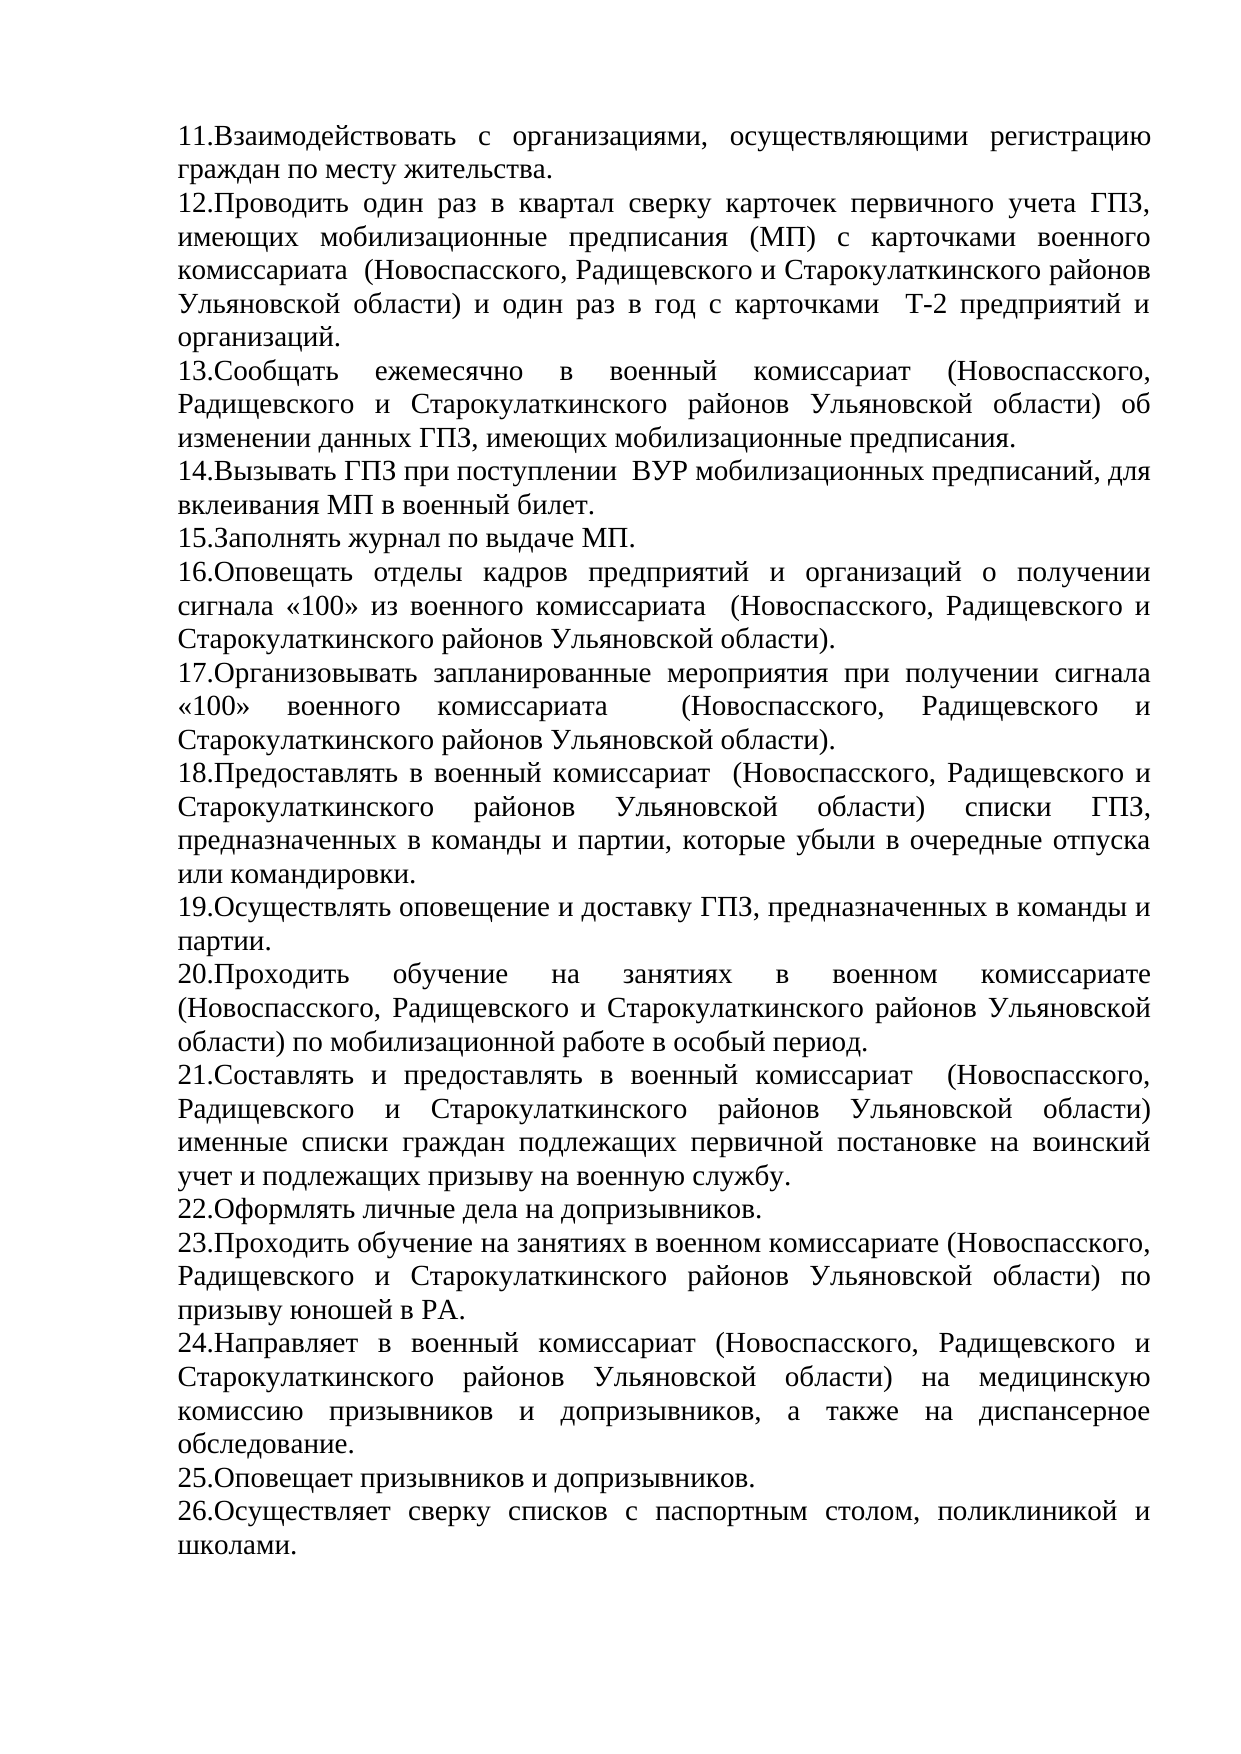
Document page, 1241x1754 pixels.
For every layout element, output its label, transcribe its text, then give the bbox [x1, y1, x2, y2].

text 20.Проходить обучение на занятиях в военном комиссариате (Новоспасского, Радищевского и Старокулаткинского районов Ульяновской области) по мобилизационной работе в особый период. [177, 957, 1152, 1057]
text 13.Сообщать ежемесячно в военный комиссариат (Новоспасского, Радищевского и Старокулаткинского районов Ульяновской области) об изменении данных ГПЗ, имеющих мобилизационные предписания. [177, 353, 1152, 453]
text 17.Организовывать запланированные мероприятия при получении сигнала «100» военного комиссариата (Новоспасского, Радищевского и Старокулаткинского районов Ульяновской области). [177, 655, 1152, 755]
text 11.Взаимодействовать с организациями, осуществляющими регистрацию граждан по месту жительства. [177, 118, 1152, 185]
text 12.Проводить один раз в квартал сверку карточек первичного учета ГПЗ, имеющих мобилизационные предписания (МП) с карточками военного комиссариата (Новоспасского, Радищевского и Старокулаткинского районов Ульяновской области) и один раз в год с карточками Т-2 предприятий и организаций. [177, 185, 1152, 353]
text 15.Заполнять журнал по выдаче МП. [177, 521, 1152, 554]
text 19.Осуществлять оповещение и доставку ГПЗ, предназначенных в команды и партии. [177, 889, 1152, 957]
text 22.Оформлять личные дела на допризывников. [177, 1191, 1152, 1225]
text 23.Проходить обучение на занятиях в военном комиссариате (Новоспасского, Радищевского и Старокулаткинского районов Ульяновской области) по призыву юношей в РА. [177, 1225, 1152, 1326]
text 16.Оповещать отделы кадров предприятий и организаций о получении сигнала «100» из военного комиссариата (Новоспасского, Радищевского и Старокулаткинского районов Ульяновской области). [177, 554, 1152, 655]
text 18.Предоставлять в военный комиссариат (Новоспасского, Радищевского и Старокулаткинского районов Ульяновской области) списки ГПЗ, предназначенных в команды и партии, которые убыли в очередные отпуска или командировки. [177, 755, 1152, 889]
text 26.Осуществляет сверку списков с паспортным столом, поликлиникой и школами. [177, 1493, 1152, 1560]
text 24.Направляет в военный комиссариат (Новоспасского, Радищевского и Старокулаткинского районов Ульяновской области) на медицинскую комиссию призывников и допризывников, а также на диспансерное обследование. [177, 1326, 1152, 1460]
text 14.Вызывать ГПЗ при поступлении ВУР мобилизационных предписаний, для вклеивания МП в военный билет. [177, 453, 1152, 521]
text 25.Оповещает призывников и допризывников. [177, 1460, 1152, 1493]
text 21.Составлять и предоставлять в военный комиссариат (Новоспасского, Радищевского и Старокулаткинского районов Ульяновской области) именные списки граждан подлежащих первичной постановке на воинский учет и подлежащих призыву на военную службу. [177, 1057, 1152, 1191]
